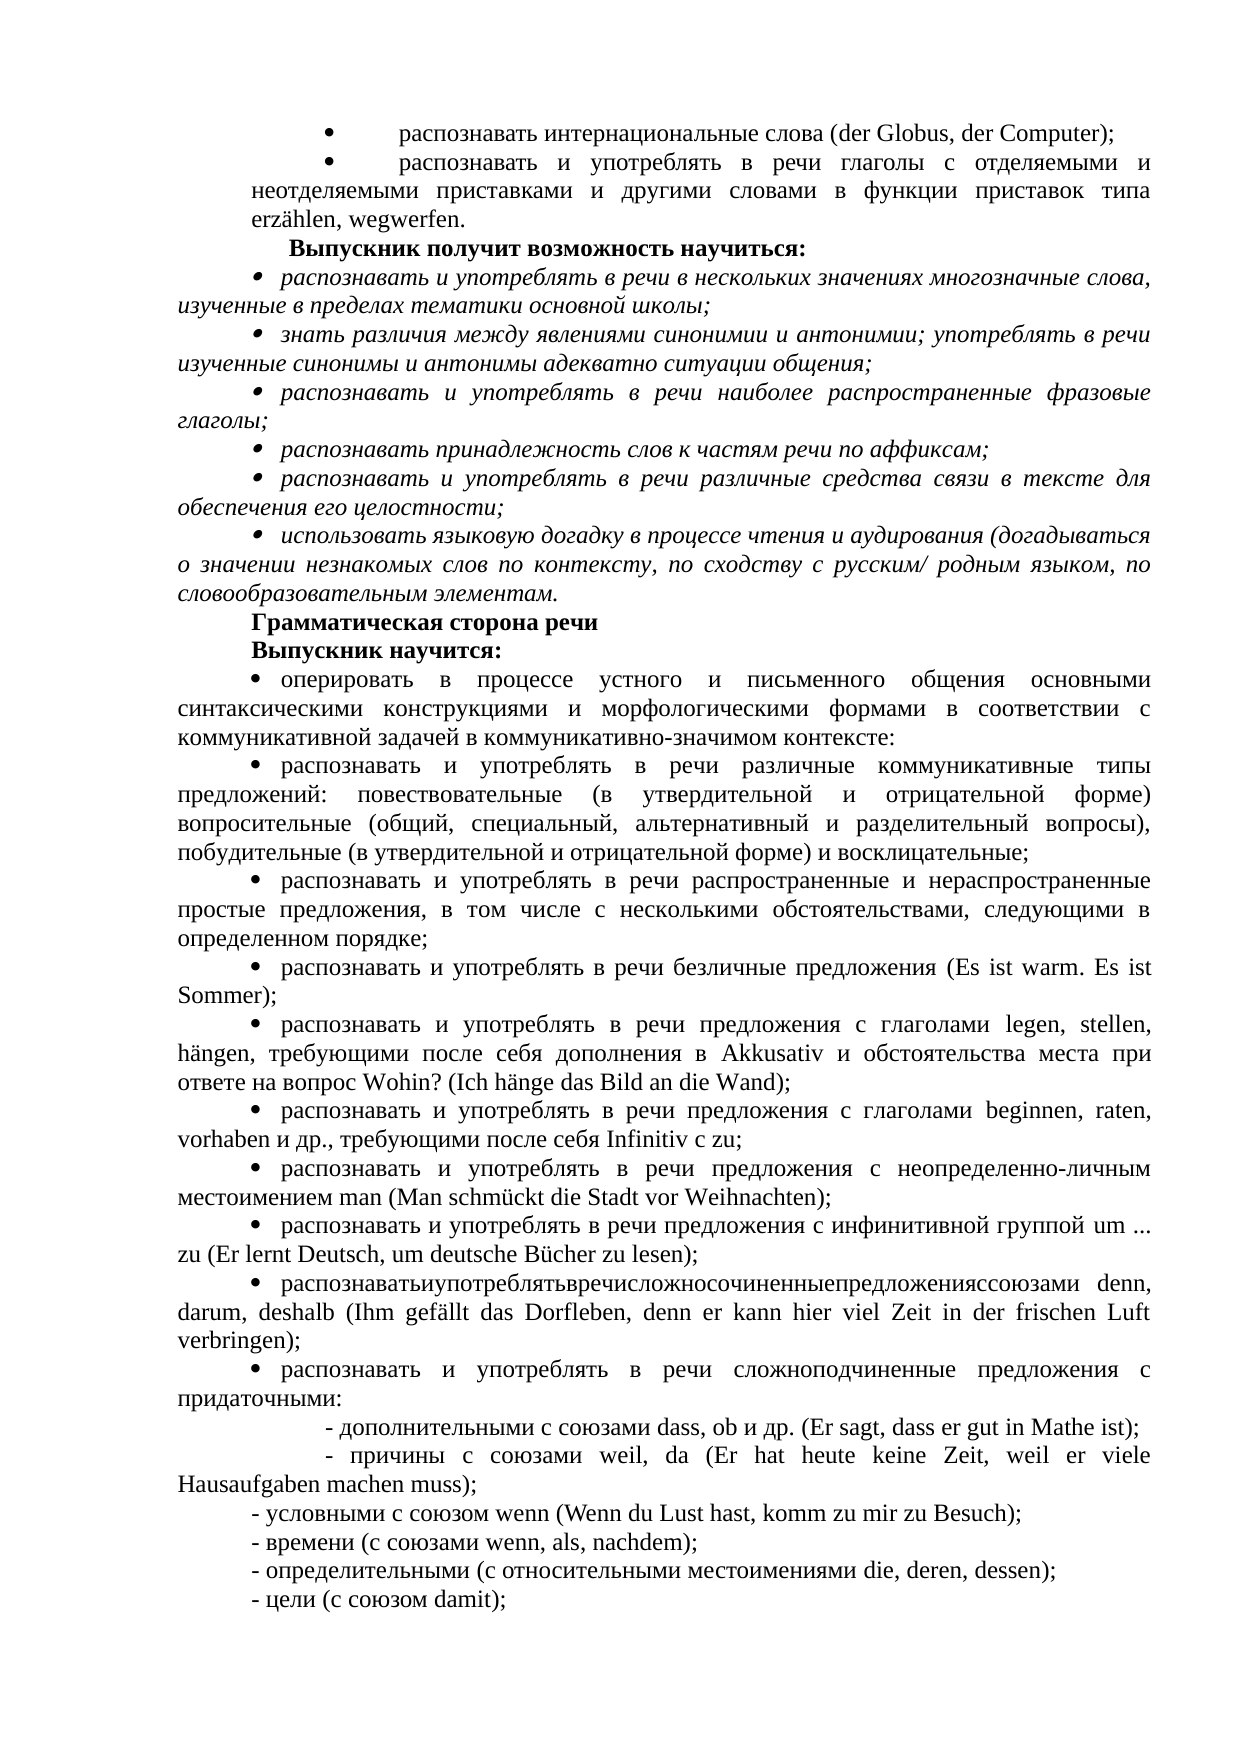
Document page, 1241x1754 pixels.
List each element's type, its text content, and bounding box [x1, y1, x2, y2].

list распознавать и употреблять в речи в нескольких значениях многозначные слова, изученные в пределах тематики основной школы; [177, 262, 1152, 319]
list распознаватьиупотреблятьвречисложносочиненныепредложенияссоюзами denn, darum, deshalb (Ihm gefällt das Dorfleben, denn er kann hier viel Zeit in der frischen Luft verbringen); [177, 1268, 1152, 1354]
text - причины с союзами weil, da (Er hat heute keine Zeit, weil er viele Hausaufgaben machen muss); [177, 1441, 1152, 1498]
list использовать языковую догадку в процессе чтения и аудирования (догадываться о значении незнакомых слов по контексту, по сходству с русским/ родным языком, по словообразовательным элементам. [177, 521, 1152, 607]
list распознавать и употреблять в речи распространенные и нераспространенные простые предложения, в том числе с несколькими обстоятельствами, следующими в определенном порядке; [177, 866, 1152, 952]
list распознавать и употреблять в речи различные коммуникативные типы предложений: повествовательные (в утвердительной и отрицательной форме) вопросительные (общий, специальный, альтернативный и разделительный вопросы), побудительные (в утвердительной и отрицательной форме) и восклицательные; [177, 751, 1152, 866]
text - времени (с союзами wenn, als, nachdem); [177, 1527, 1152, 1556]
list распознавать и употреблять в речи предложения с глаголами legen, stellen, hängen, требующими после себя дополнения в Akkusativ и обстоятельства места при ответе на вопрос Wohin? (Ich hänge das Bild an die Wand); [177, 1009, 1152, 1096]
text Выпускник научится: [177, 636, 1152, 664]
list оперировать в процессе устного и письменного общения основными синтаксическими конструкциями и морфологическими формами в соответствии с коммуникативной задачей в коммуникативно-значимом контексте: [177, 664, 1152, 751]
text Грамматическая сторона речи [177, 607, 1152, 636]
text - цели (с союзом damit); [177, 1584, 1152, 1613]
list знать различия между явлениями синонимии и антонимии; употреблять в речи изученные синонимы и антонимы адекватно ситуации общения; [177, 319, 1152, 377]
list распознавать и употреблять в речи предложения с инфинитивной группой um ... zu (Er lernt Deutsch, um deutsche Bücher zu lesen); [177, 1211, 1152, 1268]
list распознавать и употреблять в речи наиболее распространенные фразовые глаголы; [177, 377, 1152, 434]
list распознавать принадлежность слов к частям речи по аффиксам; [177, 434, 1152, 463]
list распознавать и употреблять в речи безличные предложения (Es ist warm. Es ist Sommer); [177, 952, 1152, 1009]
list распознавать и употреблять в речи глаголы с отделяемыми и неотделяемыми приставками и другими словами в функции приставок типа erzählen, wegwerfen. [251, 147, 1152, 233]
text - определительными (с относительными местоимениями die, deren, dessen); [177, 1556, 1152, 1584]
list распознавать интернациональные слова (der Globus, der Computer); [251, 118, 1152, 147]
text - дополнительными с союзами dass, ob и др. (Er sagt, dass er gut in Mathe ist); [177, 1412, 1152, 1441]
text Выпускник получит возможность научиться: [177, 233, 1152, 262]
list распознавать и употреблять в речи предложения с глаголами beginnen, raten, vorhaben и др., требующими после себя Infinitiv с zu; [177, 1096, 1152, 1153]
list распознавать и употреблять в речи сложноподчиненные предложения с придаточными: [177, 1354, 1152, 1412]
list распознавать и употреблять в речи предложения с неопределенно-личным местоимением man (Man schmückt die Stadt vor Weihnachten); [177, 1153, 1152, 1211]
text - условными с союзом wenn (Wenn du Lust hast, komm zu mir zu Besuch); [177, 1498, 1152, 1527]
list распознавать и употреблять в речи различные средства связи в тексте для обеспечения его целостности; [177, 463, 1152, 521]
